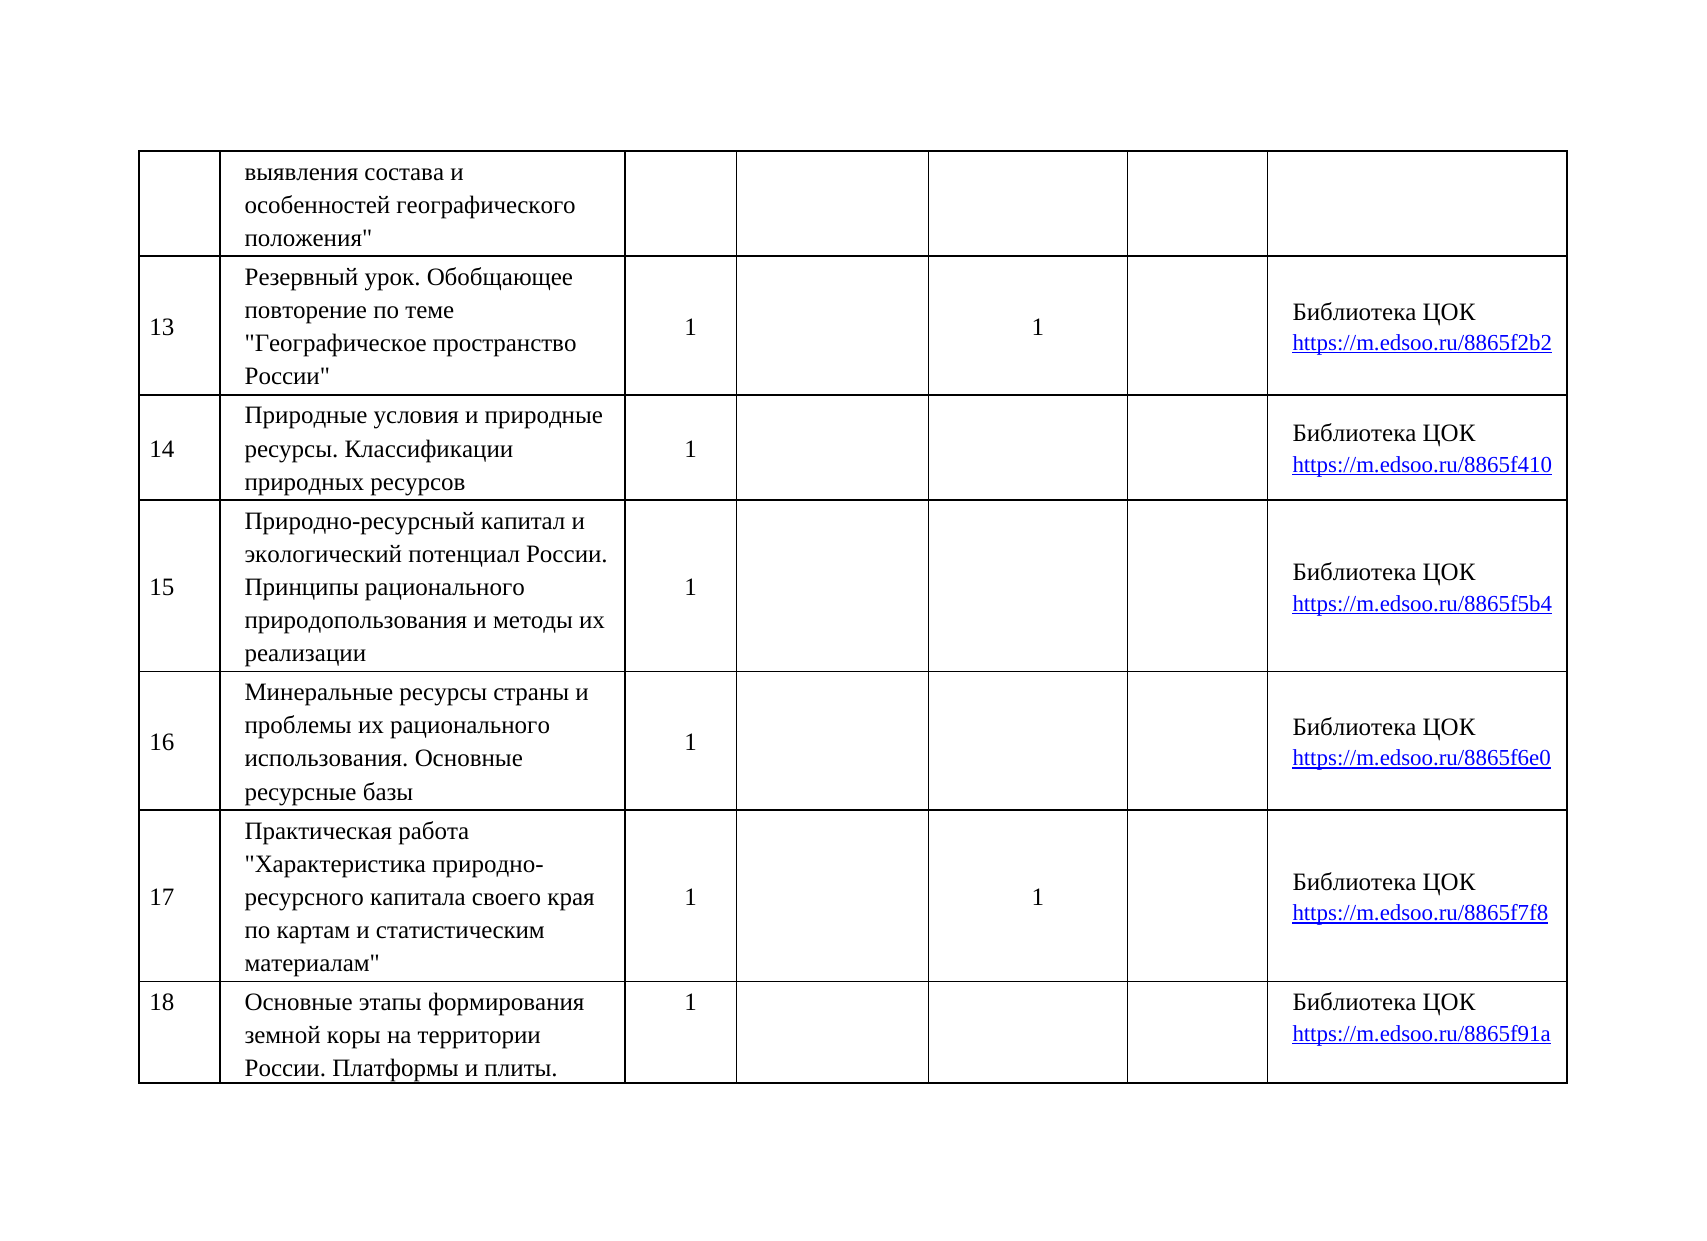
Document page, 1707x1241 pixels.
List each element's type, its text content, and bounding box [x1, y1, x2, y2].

table_cell 14 [140, 396, 219, 499]
table_cell [1128, 982, 1267, 1082]
table_cell [737, 501, 928, 671]
table_cell Библиотека ЦОК https://m.edsoo.ru/8865f5b4 [1268, 501, 1566, 671]
table_cell [1268, 152, 1566, 255]
table_cell 17 [140, 811, 219, 981]
table_cell [929, 672, 1127, 809]
table_cell 1 [626, 811, 736, 981]
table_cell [221, 982, 624, 1082]
table_cell [1128, 152, 1267, 255]
table_cell Библиотека ЦОК https://m.edsoo.ru/8865f410 [1268, 396, 1566, 499]
table_cell Библиотека ЦОК https://m.edsoo.ru/8865f7f8 [1268, 811, 1566, 981]
table_cell 1 [626, 152, 736, 255]
table_cell [1128, 672, 1267, 809]
table_cell [737, 672, 928, 809]
table_cell [1128, 811, 1267, 981]
table_cell 12 [140, 152, 219, 255]
table_cell [929, 501, 1127, 671]
table_cell [1128, 257, 1267, 394]
table_cell [1128, 501, 1267, 671]
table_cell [1268, 982, 1566, 1082]
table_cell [221, 152, 624, 255]
table_cell Природные условия и природные ресурсы. Классификации природных ресурсов [221, 396, 624, 499]
table_cell 1 [929, 257, 1127, 394]
table_cell 1 [626, 982, 736, 1082]
table_cell Практическая работа "Характеристика природно-ресурсного капитала своего края по картам и статистическим материалам" [221, 811, 624, 981]
table_cell [737, 257, 928, 394]
table_cell [929, 982, 1127, 1082]
table_cell Минеральные ресурсы страны и проблемы их рационального использования. Основные ресурсные базы [221, 672, 624, 809]
table_cell Природно-ресурсный капитал и экологический потенциал России. Принципы рационального природопользования и методы их реализации [221, 501, 624, 671]
table_cell Резервный урок. Обобщающее повторение по теме "Географическое пространство России" [221, 257, 624, 394]
table_cell [737, 982, 928, 1082]
table_cell 16 [140, 672, 219, 809]
table_cell [737, 152, 928, 255]
table_cell 1 [626, 672, 736, 809]
table_cell 15 [140, 501, 219, 671]
table_cell 1 [929, 811, 1127, 981]
table_cell 13 [140, 257, 219, 394]
table_cell 18 [140, 982, 219, 1082]
table_cell 1 [626, 396, 736, 499]
table_cell [1128, 396, 1267, 499]
table_cell Библиотека ЦОК https://m.edsoo.ru/8865f6e0 [1268, 672, 1566, 809]
table_cell 1 [626, 257, 736, 394]
table_cell [737, 811, 928, 981]
table_cell [929, 152, 1127, 255]
table_cell 1 [626, 501, 736, 671]
table_cell [737, 396, 928, 499]
table_cell Библиотека ЦОК https://m.edsoo.ru/8865f2b2 [1268, 257, 1566, 394]
table_cell [929, 396, 1127, 499]
